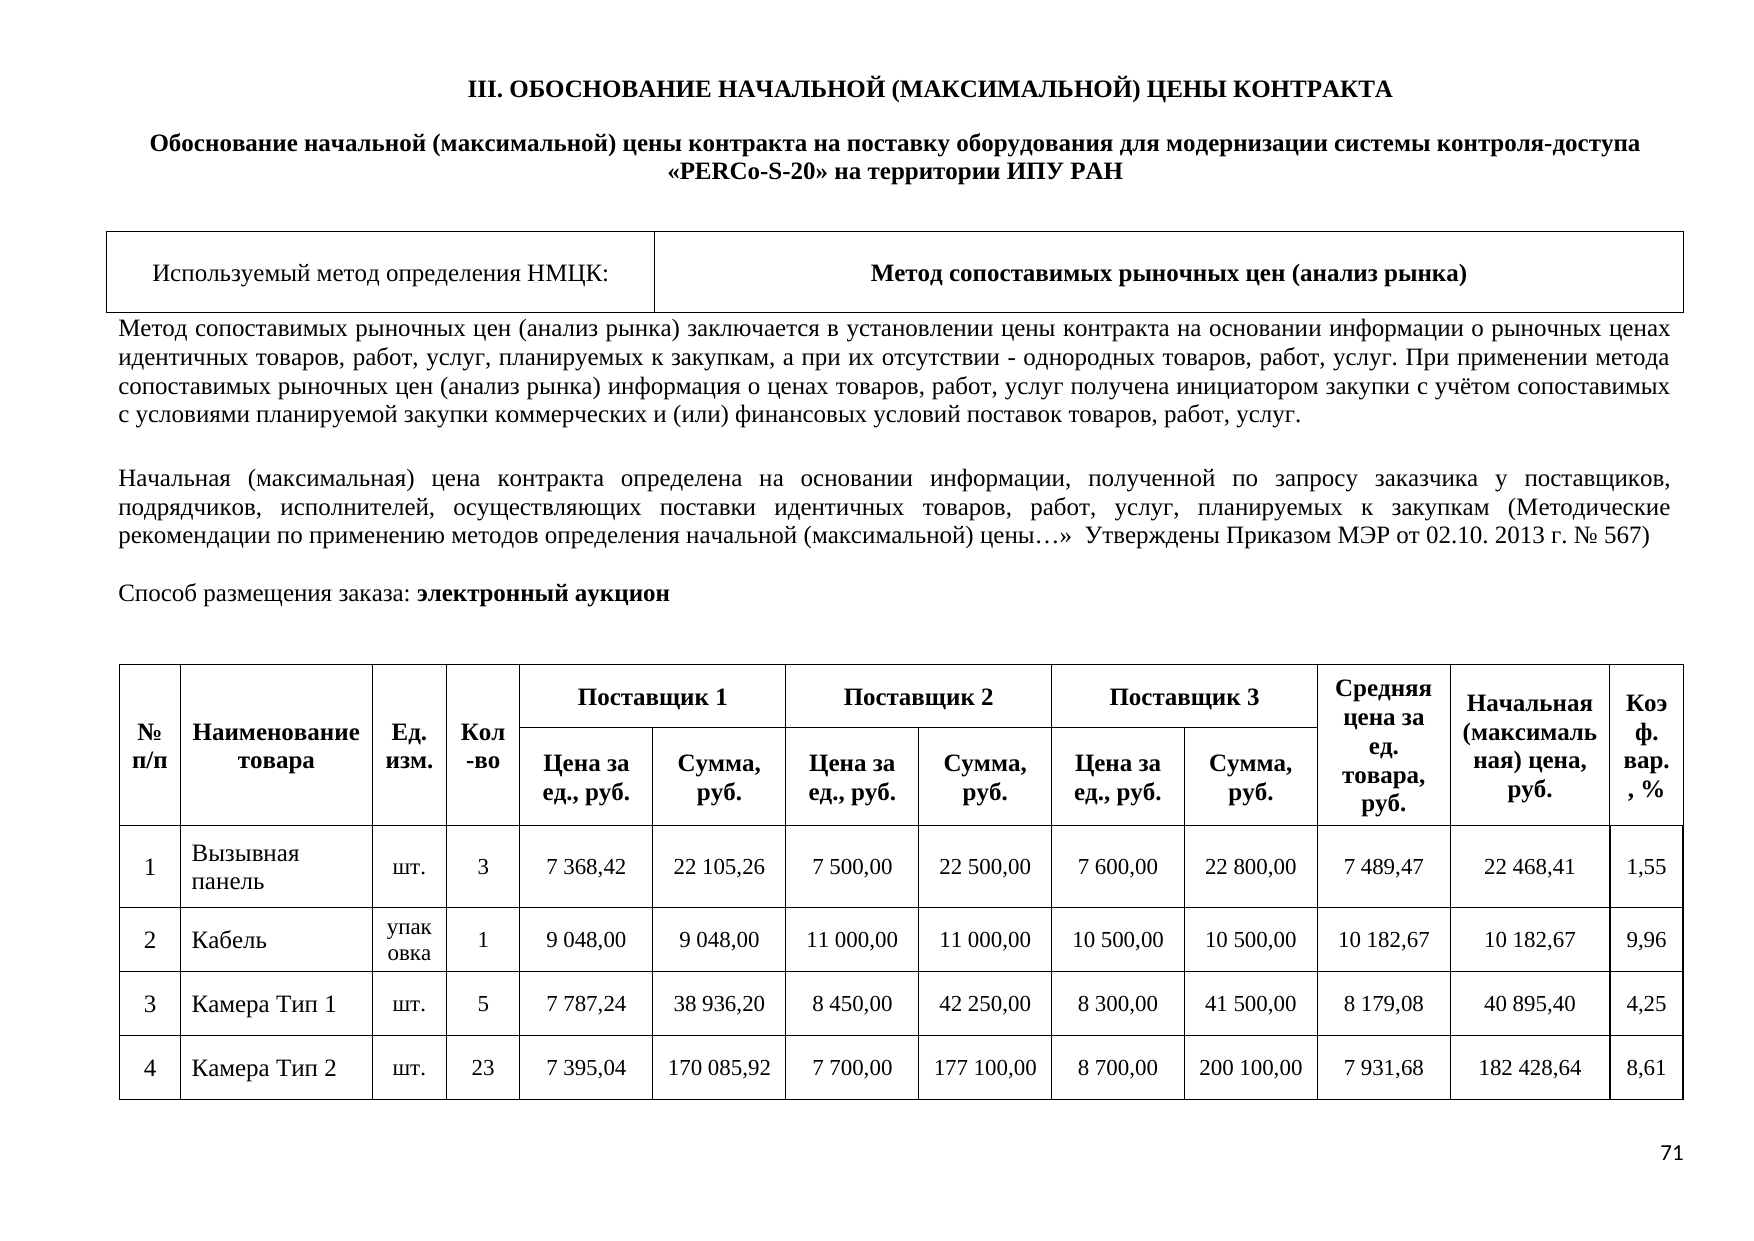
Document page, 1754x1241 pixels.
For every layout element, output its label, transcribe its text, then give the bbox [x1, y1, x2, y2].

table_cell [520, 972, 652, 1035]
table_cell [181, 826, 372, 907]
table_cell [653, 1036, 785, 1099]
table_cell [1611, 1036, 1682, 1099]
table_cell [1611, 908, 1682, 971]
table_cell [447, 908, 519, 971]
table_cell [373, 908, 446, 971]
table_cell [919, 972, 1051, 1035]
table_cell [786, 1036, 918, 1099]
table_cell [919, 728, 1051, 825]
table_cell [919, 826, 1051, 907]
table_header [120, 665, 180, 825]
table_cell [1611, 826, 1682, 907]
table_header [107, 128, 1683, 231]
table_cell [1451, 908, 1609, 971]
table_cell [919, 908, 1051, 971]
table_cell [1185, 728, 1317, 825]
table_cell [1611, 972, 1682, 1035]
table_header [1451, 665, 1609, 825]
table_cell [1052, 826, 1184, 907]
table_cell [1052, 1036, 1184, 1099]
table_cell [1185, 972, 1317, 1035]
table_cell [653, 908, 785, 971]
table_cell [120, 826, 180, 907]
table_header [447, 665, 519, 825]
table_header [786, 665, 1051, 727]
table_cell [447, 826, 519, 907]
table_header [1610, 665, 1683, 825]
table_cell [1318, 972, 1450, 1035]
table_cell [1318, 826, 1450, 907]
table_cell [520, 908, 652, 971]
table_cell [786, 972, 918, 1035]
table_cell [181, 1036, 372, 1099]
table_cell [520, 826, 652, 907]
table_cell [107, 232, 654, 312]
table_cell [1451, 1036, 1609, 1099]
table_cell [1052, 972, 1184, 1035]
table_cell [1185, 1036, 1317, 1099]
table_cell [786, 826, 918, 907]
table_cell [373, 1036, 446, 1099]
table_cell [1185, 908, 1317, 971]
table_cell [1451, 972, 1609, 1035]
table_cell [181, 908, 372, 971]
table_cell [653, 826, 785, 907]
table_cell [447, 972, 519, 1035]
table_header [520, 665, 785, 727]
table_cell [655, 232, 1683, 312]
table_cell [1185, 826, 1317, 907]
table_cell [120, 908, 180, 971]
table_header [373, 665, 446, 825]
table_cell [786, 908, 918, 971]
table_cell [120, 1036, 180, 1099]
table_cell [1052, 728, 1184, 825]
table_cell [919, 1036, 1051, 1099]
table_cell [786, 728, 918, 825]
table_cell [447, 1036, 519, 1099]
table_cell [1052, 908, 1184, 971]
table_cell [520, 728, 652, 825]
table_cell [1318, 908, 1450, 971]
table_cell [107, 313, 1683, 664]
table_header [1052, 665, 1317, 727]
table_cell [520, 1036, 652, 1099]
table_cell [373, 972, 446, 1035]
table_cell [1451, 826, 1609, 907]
text III. ОБОСНОВАНИЕ НАЧАЛЬНОЙ (МАКСИМАЛЬНОЙ) ЦЕНЫ КОНТРАКТА [177, 74, 1683, 103]
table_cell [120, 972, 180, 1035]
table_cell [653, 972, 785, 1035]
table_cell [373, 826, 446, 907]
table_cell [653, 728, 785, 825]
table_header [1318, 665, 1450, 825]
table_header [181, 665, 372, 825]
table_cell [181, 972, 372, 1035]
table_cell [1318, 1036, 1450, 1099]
